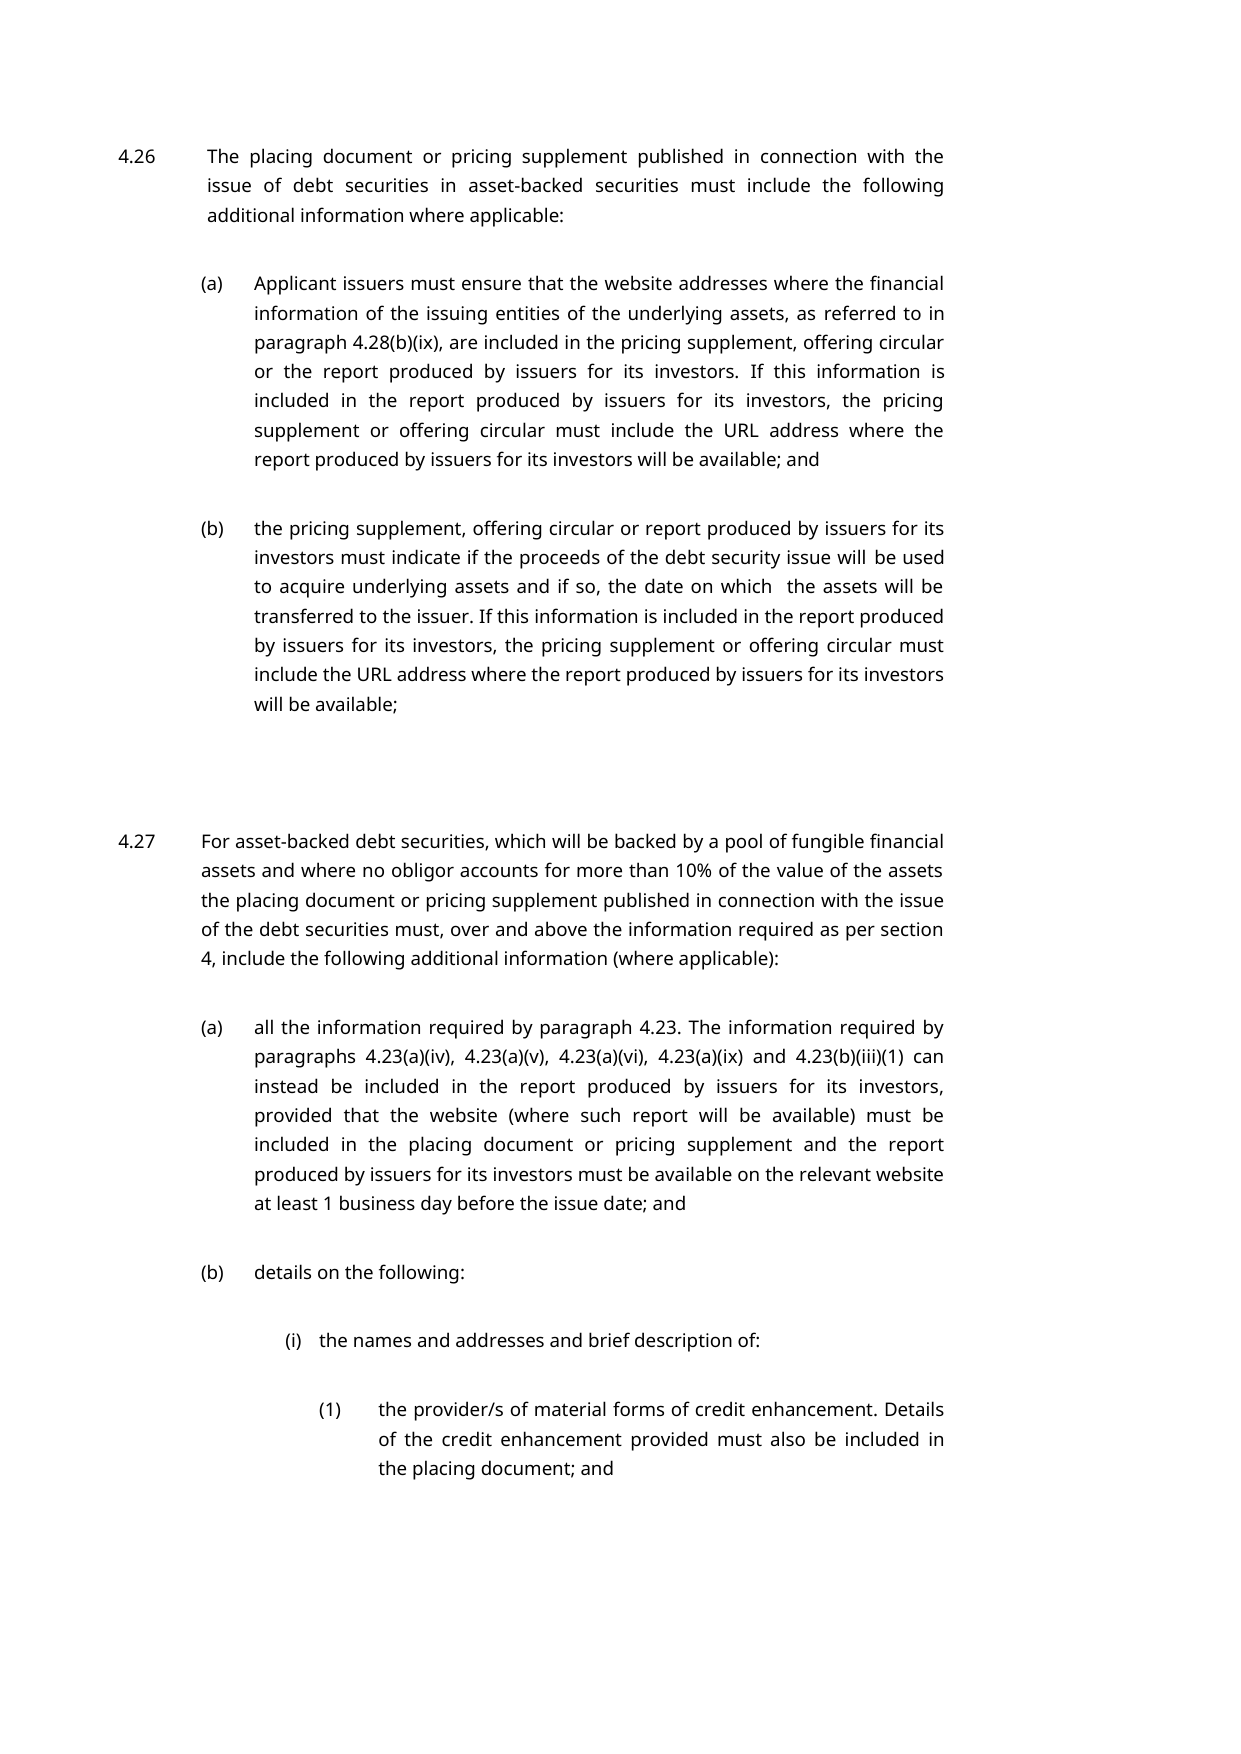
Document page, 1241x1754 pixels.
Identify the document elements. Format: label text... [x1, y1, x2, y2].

text (a) all the information required by paragraph 4.23. The information required by paragraphs 4.23(a)(iv), 4.23(a)(v), 4.23(a)(vi), 4.23(a)(ix) and 4.23(b)(iii)(1) can instead be included in the report produced by issuers for its investors, provided that the website (where such report will be available) must be included in the placing document or pricing supplement and the report produced by issuers for its investors must be available on the relevant website at least 1 business day before the issue date; and [118, 1014, 945, 1216]
text (1) the provider/s of material forms of credit enhancement. Details of the credit enhancement provided must also be included in the placing document; and [118, 1397, 945, 1481]
text 4.27 For asset-backed debt securities, which will be backed by a pool of fungible financial assets and where no obligor accounts for more than 10% of the value of the assets the placing document or pricing supplement published in connection with the issue of the debt securities must, over and above the information required as per section 4, include the following additional information (where applicable): [118, 828, 945, 971]
text (b) the pricing supplement, offering circular or report produced by issuers for its investors must indicate if the proceeds of the debt security issue will be used to acquire underlying assets and if so, the date on which the assets will be transferred to the issuer. If this information is included in the report produced by issuers for its investors, the pricing supplement or offering circular must include the URL address where the report produced by issuers for its investors will be available; [118, 515, 945, 716]
text 4.26 The placing document or pricing supplement published in connection with the issue of debt securities in asset-backed securities must include the following additional information where applicable: [118, 143, 945, 227]
text (b) details on the following: [118, 1259, 945, 1284]
text (i) the names and addresses and brief description of: [118, 1328, 945, 1353]
text (a) Applicant issuers must ensure that the website addresses where the financial information of the issuing entities of the underlying assets, as referred to in paragraph 4.28(b)(ix), are included in the pricing supplement, offering circular or the report produced by issuers for its investors. If this information is included in the report produced by issuers for its investors, the pricing supplement or offering circular must include the URL address where the report produced by issuers for its investors will be available; and [118, 271, 945, 472]
